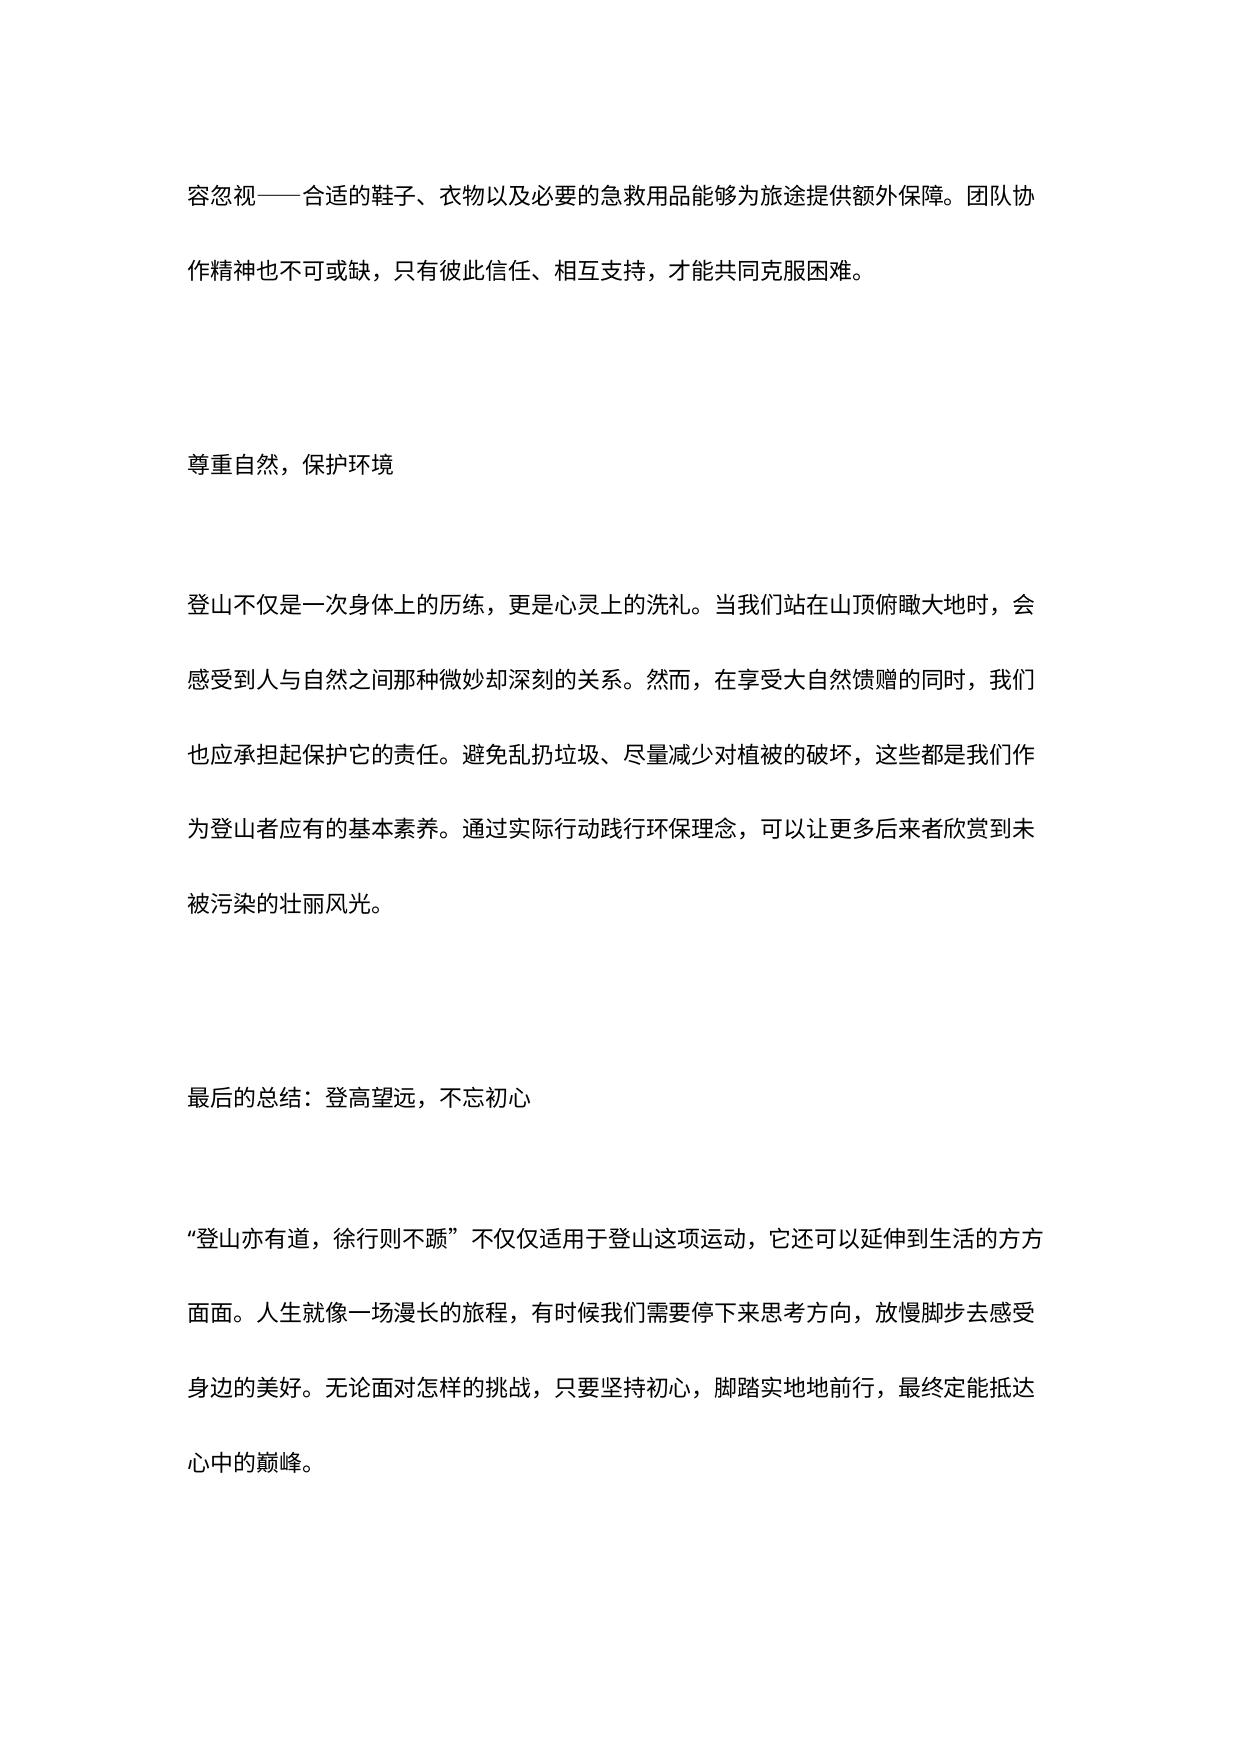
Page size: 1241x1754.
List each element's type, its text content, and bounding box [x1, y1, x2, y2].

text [187, 162, 1053, 302]
text 尊重自然，保护环境 [187, 431, 1053, 496]
text “登山亦有道，徐行则不踬”不仅仅适用于登山这项运动，它还可以延伸到生活的方方面面。人生就像一场漫长的旅程，有时候我们需要停下来思考方向，放慢脚步去感受身边的美好。无论面对怎样的挑战，只要坚持初心，脚踏实地地前行，最终定能抵达心中的巅峰。 [187, 1205, 1053, 1494]
text 登山不仅是一次身体上的历练，更是心灵上的洗礼。当我们站在山顶俯瞰大地时，会感受到人与自然之间那种微妙却深刻的关系。然而，在享受大自然馈赠的同时，我们也应承担起保护它的责任。避免乱扔垃圾、尽量减少对植被的破坏，这些都是我们作为登山者应有的基本素养。通过实际行动践行环保理念，可以让更多后来者欣赏到未被污染的壮丽风光。 [187, 571, 1053, 935]
text 最后的总结：登高望远，不忘初心 [187, 1064, 1053, 1129]
